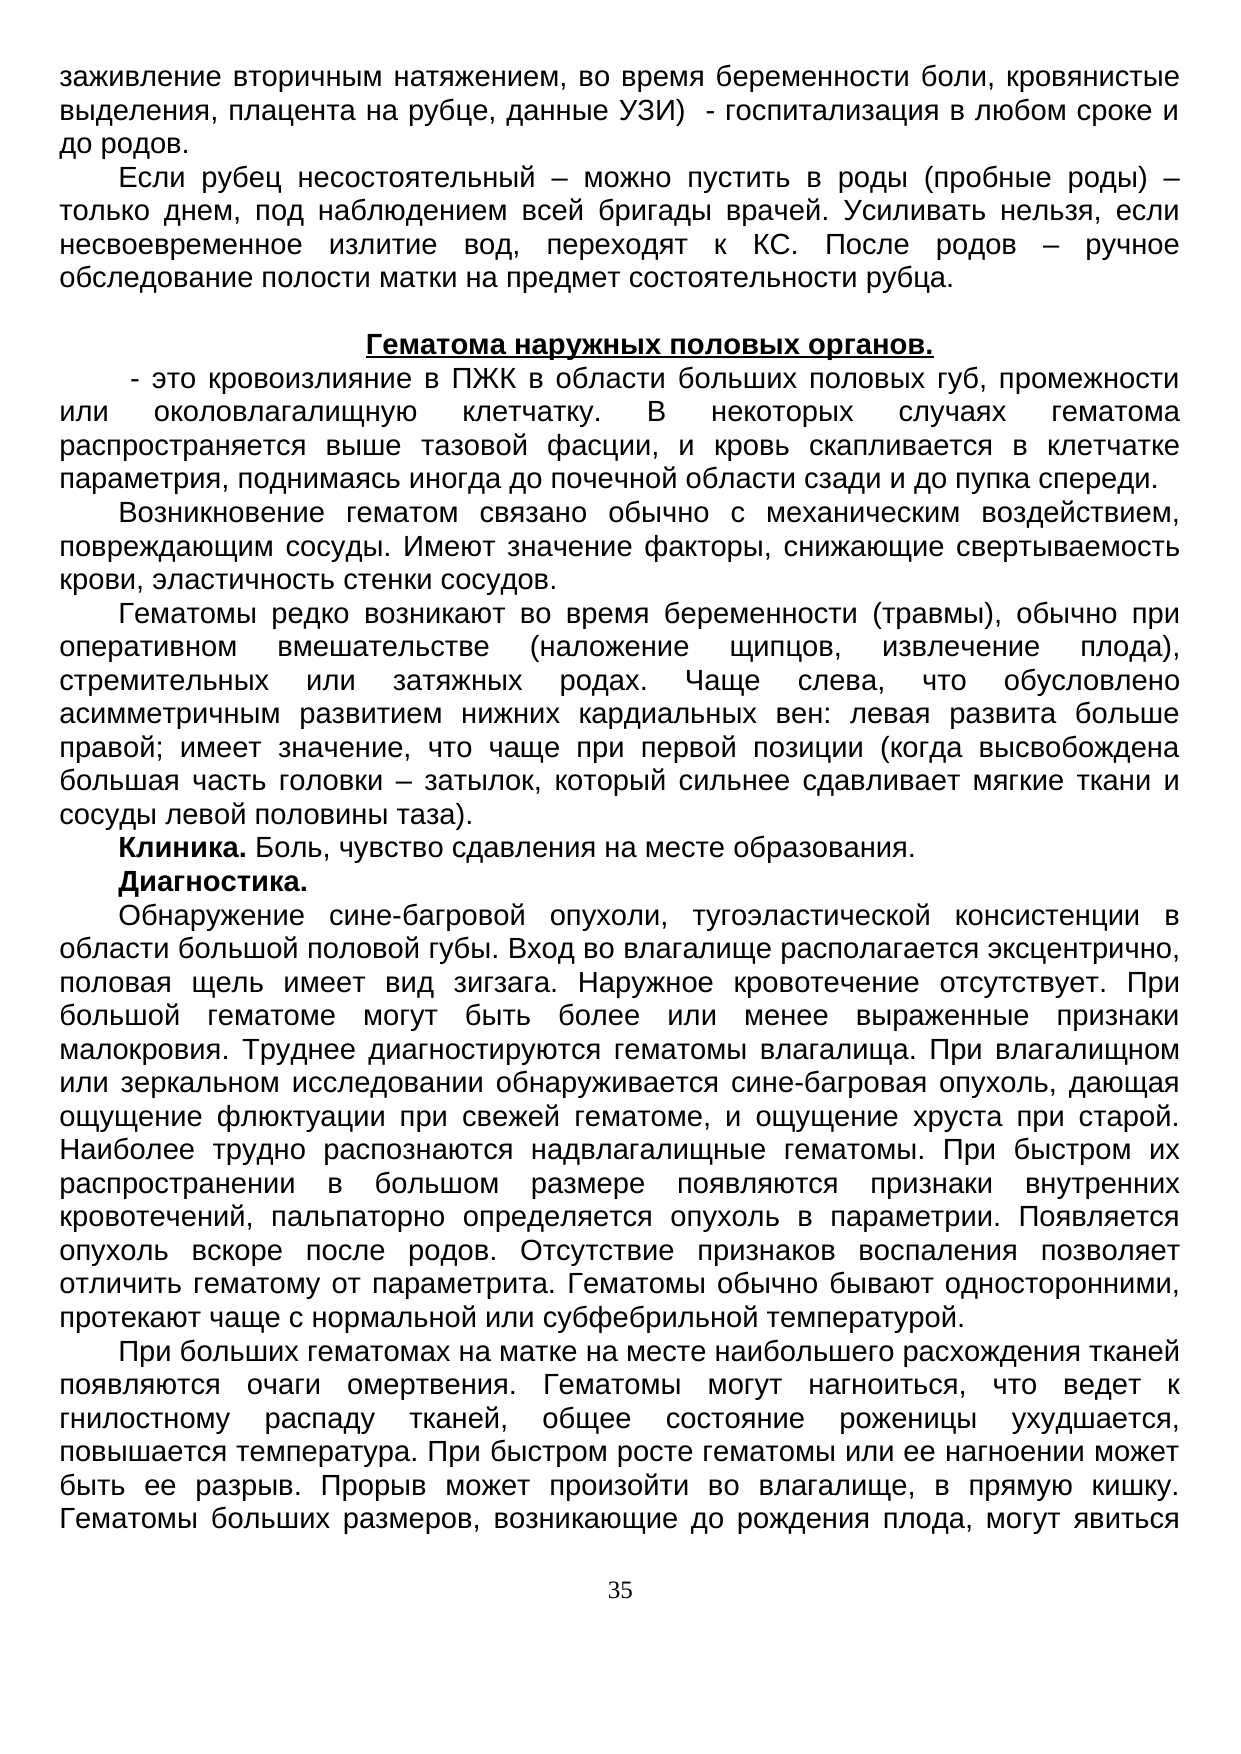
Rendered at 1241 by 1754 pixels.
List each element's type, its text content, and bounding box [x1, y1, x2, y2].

text Обнаружение сине-багровой опухоли, тугоэластической консистенции в области большой половой губы. Вход во влагалище располагается эксцентрично, половая щель имеет вид зигзага. Наружное кровотечение отсутствует. При большой гематоме могут быть более или менее выраженные признаки малокровия. Труднее диагностируются гематомы влагалища. При влагалищном или зеркальном исследовании обнаруживается сине-багровая опухоль, дающая ощущение флюктуации при свежей гематоме, и ощущение хруста при старой. Наиболее трудно распознаются надвлагалищные гематомы. При быстром их распространении в большом размере появляются признаки внутренних кровотечений, пальпаторно определяется опухоль в параметрии. Появляется опухоль вскоре после родов. Отсутствие признаков воспаления позволяет отличить гематому от параметрита. Гематомы обычно бывают односторонними, протекают чаще с нормальной или субфебрильной температурой. [59, 898, 1181, 1334]
text Гематомы редко возникают во время беременности (травмы), обычно при оперативном вмешательстве (наложение щипцов, извлечение плода), стремительных или затяжных родах. Чаще слева, что обусловлено асимметричным развитием нижних кардиальных вен: левая развита больше правой; имеет значение, что чаще при первой позиции (когда высвобождена большая часть головки – затылок, который сильнее сдавливает мягкие ткани и сосуды левой половины таза). [59, 596, 1181, 831]
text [59, 1334, 1181, 1535]
text - это кровоизлияние в ПЖК в области больших половых губ, промежности или околовлагалищную клетчатку. В некоторых случаях гематома распространяется выше тазовой фасции, и кровь скапливается в клетчатке параметрия, поднимаясь иногда до почечной области сзади и до пупка спереди. [59, 361, 1181, 495]
text Гематома наружных половых органов. [59, 327, 1181, 361]
text Возникновение гематом связано обычно с механическим воздействием, повреждающим сосуды. Имеют значение факторы, снижающие свертываемость крови, эластичность стенки сосудов. [59, 495, 1181, 596]
text Клиника. Боль, чувство сдавления на месте образования. [59, 831, 1181, 864]
text Если рубец несостоятельный – можно пустить в роды (пробные роды) – только днем, под наблюдением всей бригады врачей. Усиливать нельзя, если несвоевременное излитие вод, переходят к КС. После родов – ручное обследование полости матки на предмет состоятельности рубца. [59, 160, 1181, 294]
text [59, 59, 1181, 160]
text Диагностика. [59, 864, 1181, 898]
